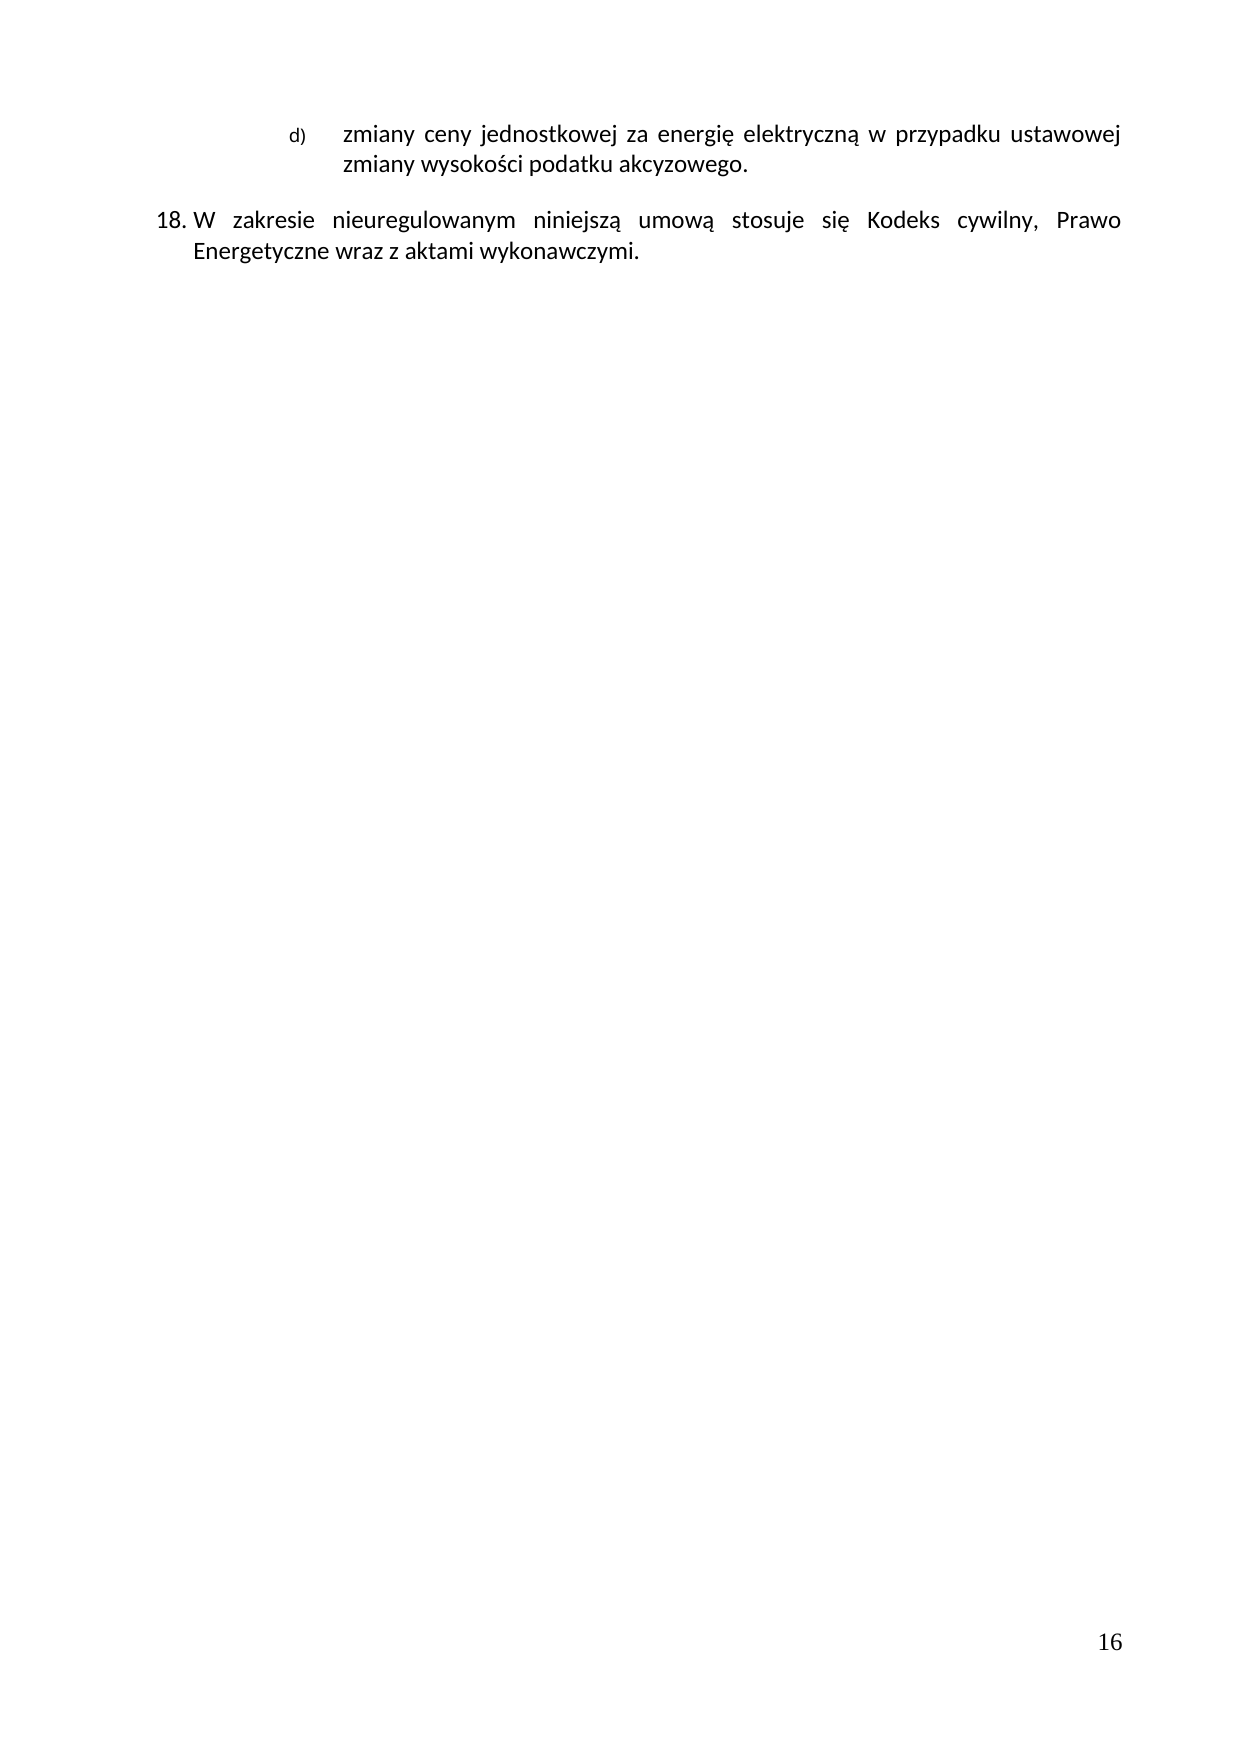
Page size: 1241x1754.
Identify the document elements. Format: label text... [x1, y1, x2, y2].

list W zakresie nieuregulowanym niniejszą umową stosuje się Kodeks cywilny, Prawo Energetyczne wraz z aktami wykonawczymi. [156, 204, 1122, 266]
list zmiany ceny jednostkowej za energię elektryczną w przypadku ustawowej zmiany wysokości podatku akcyzowego. [306, 118, 1122, 179]
